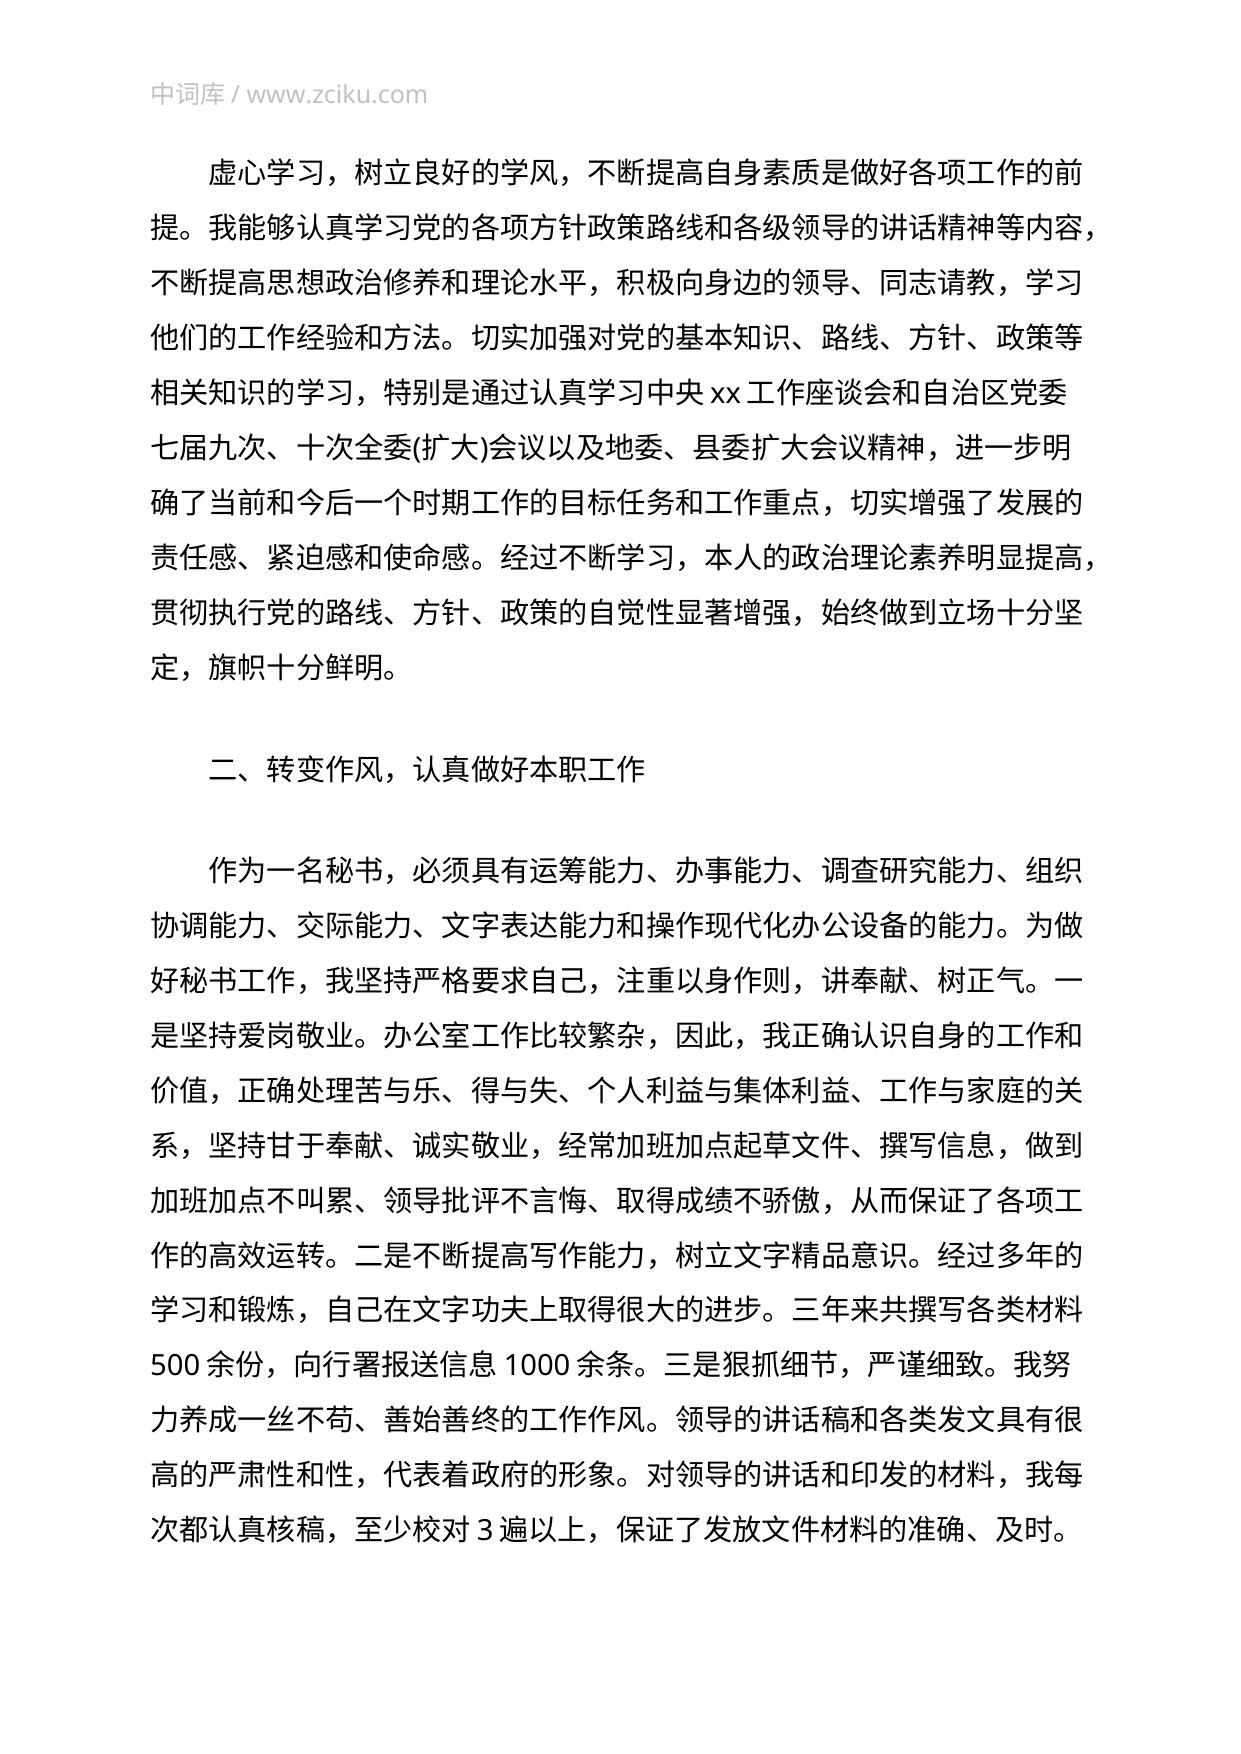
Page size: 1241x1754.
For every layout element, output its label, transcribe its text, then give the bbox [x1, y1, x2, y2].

text 虚心学习，树立良好的学风，不断提高自身素质是做好各项工作的前提。我能够认真学习党的各项方针政策路线和各级领导的讲话精神等内容，不断提高思想政治修养和理论水平，积极向身边的领导、同志请教，学习他们的工作经验和方法。切实加强对党的基本知识、路线、方针、政策等相关知识的学习，特别是通过认真学习中央xx工作座谈会和自治区党委七届九次、十次全委(扩大)会议以及地委、县委扩大会议精神，进一步明确了当前和今后一个时期工作的目标任务和工作重点，切实增强了发展的责任感、紧迫感和使命感。经过不断学习，本人的政治理论素养明显提高，贯彻执行党的路线、方针、政策的自觉性显著增强，始终做到立场十分坚定，旗帜十分鲜明。 [150, 150, 1090, 687]
text 二、转变作风，认真做好本职工作 [150, 746, 1090, 788]
text 作为一名秘书，必须具有运筹能力、办事能力、调查研究能力、组织协调能力、交际能力、文字表达能力和操作现代化办公设备的能力。为做好秘书工作，我坚持严格要求自己，注重以身作则，讲奉献、树正气。一是坚持爱岗敬业。办公室工作比较繁杂，因此，我正确认识自身的工作和价值，正确处理苦与乐、得与失、个人利益与集体利益、工作与家庭的关系，坚持甘于奉献、诚实敬业，经常加班加点起草文件、撰写信息，做到加班加点不叫累、领导批评不言悔、取得成绩不骄傲，从而保证了各项工作的高效运转。二是不断提高写作能力，树立文字精品意识。经过多年的学习和锻炼，自己在文字功夫上取得很大的进步。三年来共撰写各类材料500余份，向行署报送信息1000余条。三是狠抓细节，严谨细致。我努力养成一丝不苟、善始善终的工作作风。领导的讲话稿和各类发文具有很高的严肃性和性，代表着政府的形象。对领导的讲话和印发的材料，我每次都认真核稿，至少校对3遍以上，保证了发放文件材料的准确、及时。 [150, 848, 1090, 1549]
